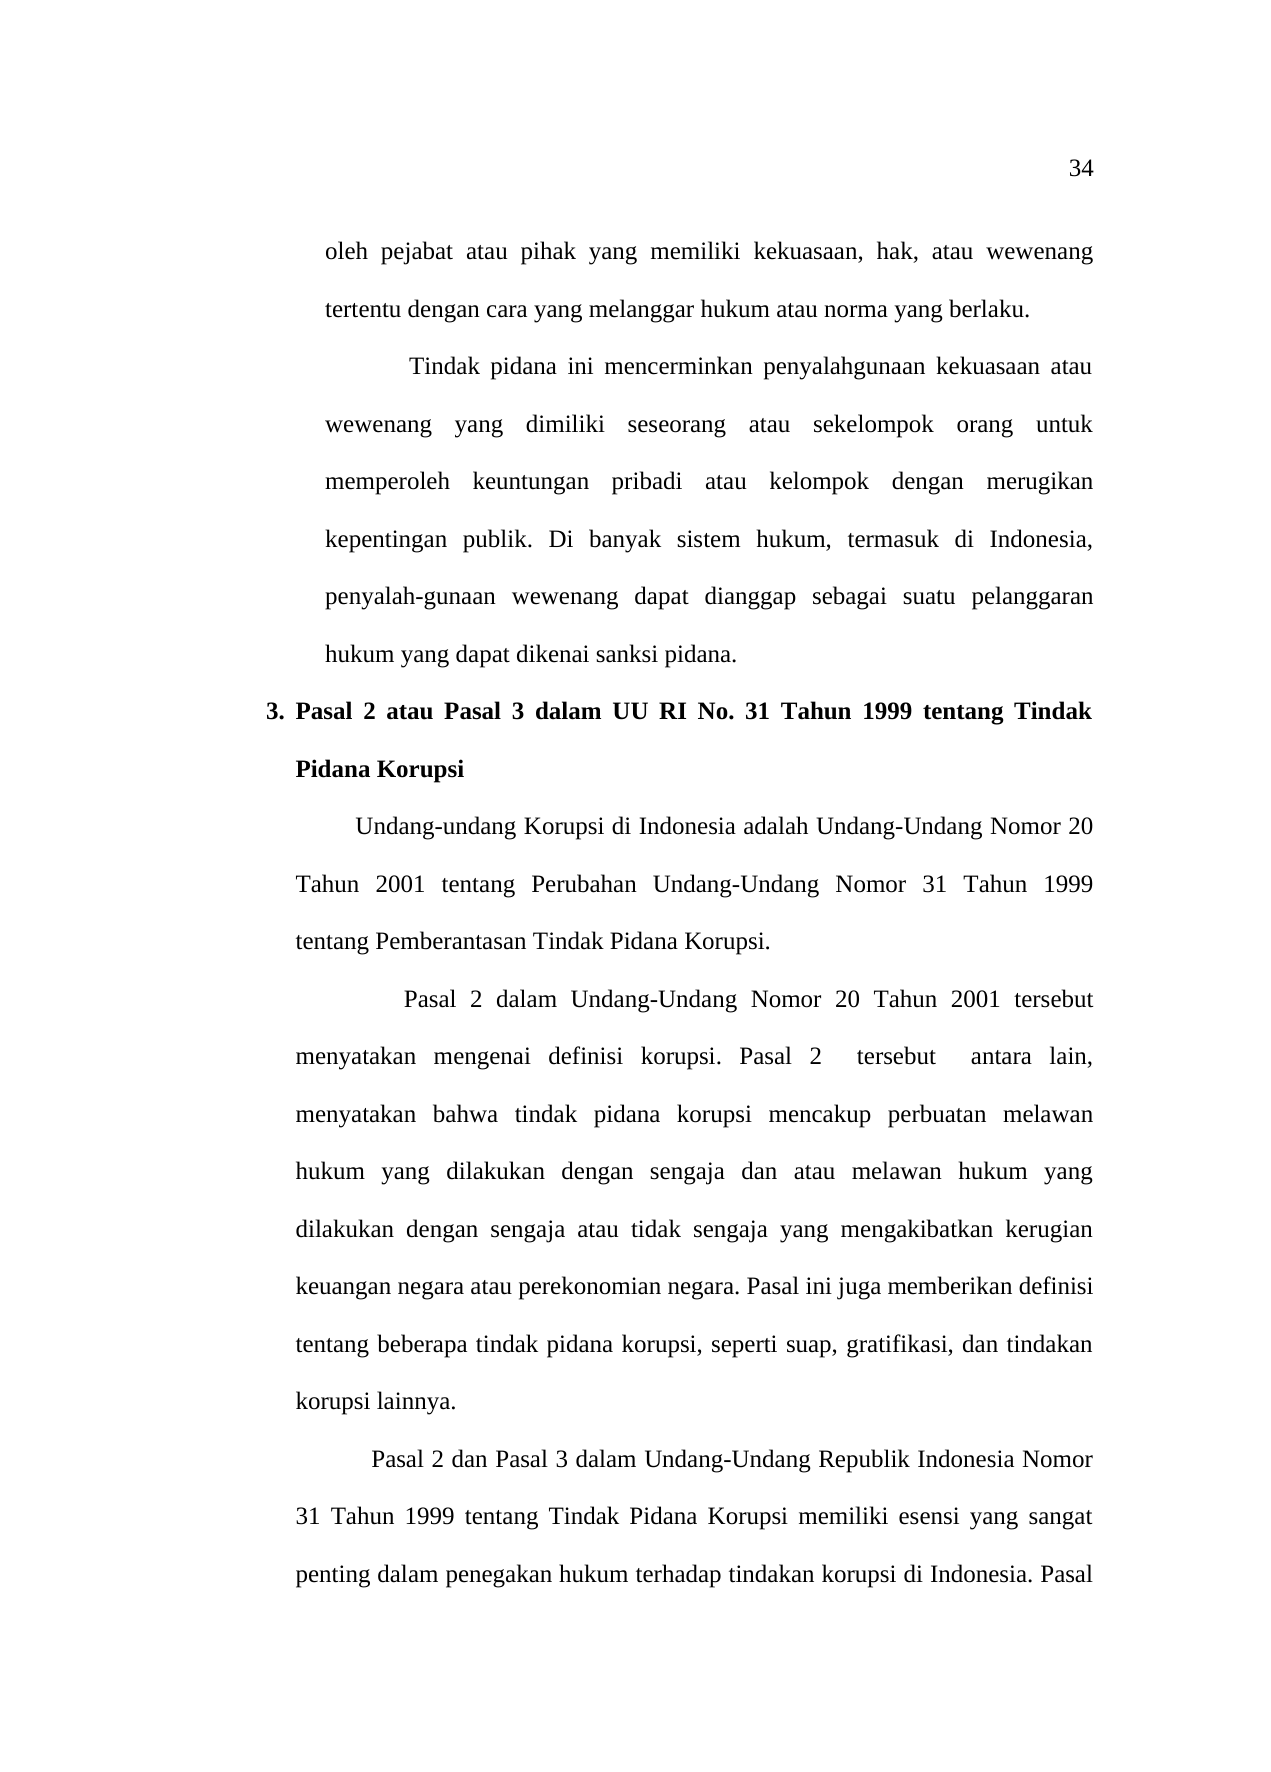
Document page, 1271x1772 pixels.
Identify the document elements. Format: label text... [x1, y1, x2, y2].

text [295, 1444, 1094, 1587]
list Pasal 2 atau Pasal 3 dalam UU RI No. 31 Tahun 1999 tentang Tindak Pidana Korupsi [266, 696, 1094, 782]
text Undang-undang Korupsi di Indonesia adalah Undang-Undang Nomor 20 Tahun 2001 tentang Perubahan Undang-Undang Nomor 31 Tahun 1999 tentang Pemberantasan Tindak Pidana Korupsi. [295, 811, 1094, 955]
text Pasal 2 dalam Undang-Undang Nomor 20 Tahun 2001 tersebut menyatakan mengenai definisi korupsi. Pasal 2 tersebut antara lain, menyatakan bahwa tindak pidana korupsi mencakup perbuatan melawan hukum yang dilakukan dengan sengaja dan atau melawan hukum yang dilakukan dengan sengaja atau tidak sengaja yang mengakibatkan kerugian keuangan negara atau perekonomian negara. Pasal ini juga memberikan definisi tentang beberapa tindak pidana korupsi, seperti suap, gratifikasi, dan tindakan korupsi lainnya. [295, 984, 1094, 1415]
text Tindak pidana ini mencerminkan penyalahgunaan kekuasaan atau wewenang yang dimiliki seseorang atau sekelompok orang untuk memperoleh keuntungan pribadi atau kelompok dengan merugikan kepentingan publik. Di banyak sistem hukum, termasuk di Indonesia, penyalah-gunaan wewenang dapat dianggap sebagai suatu pelanggaran hukum yang dapat dikenai sanksi pidana. [325, 351, 1094, 667]
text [325, 236, 1094, 322]
